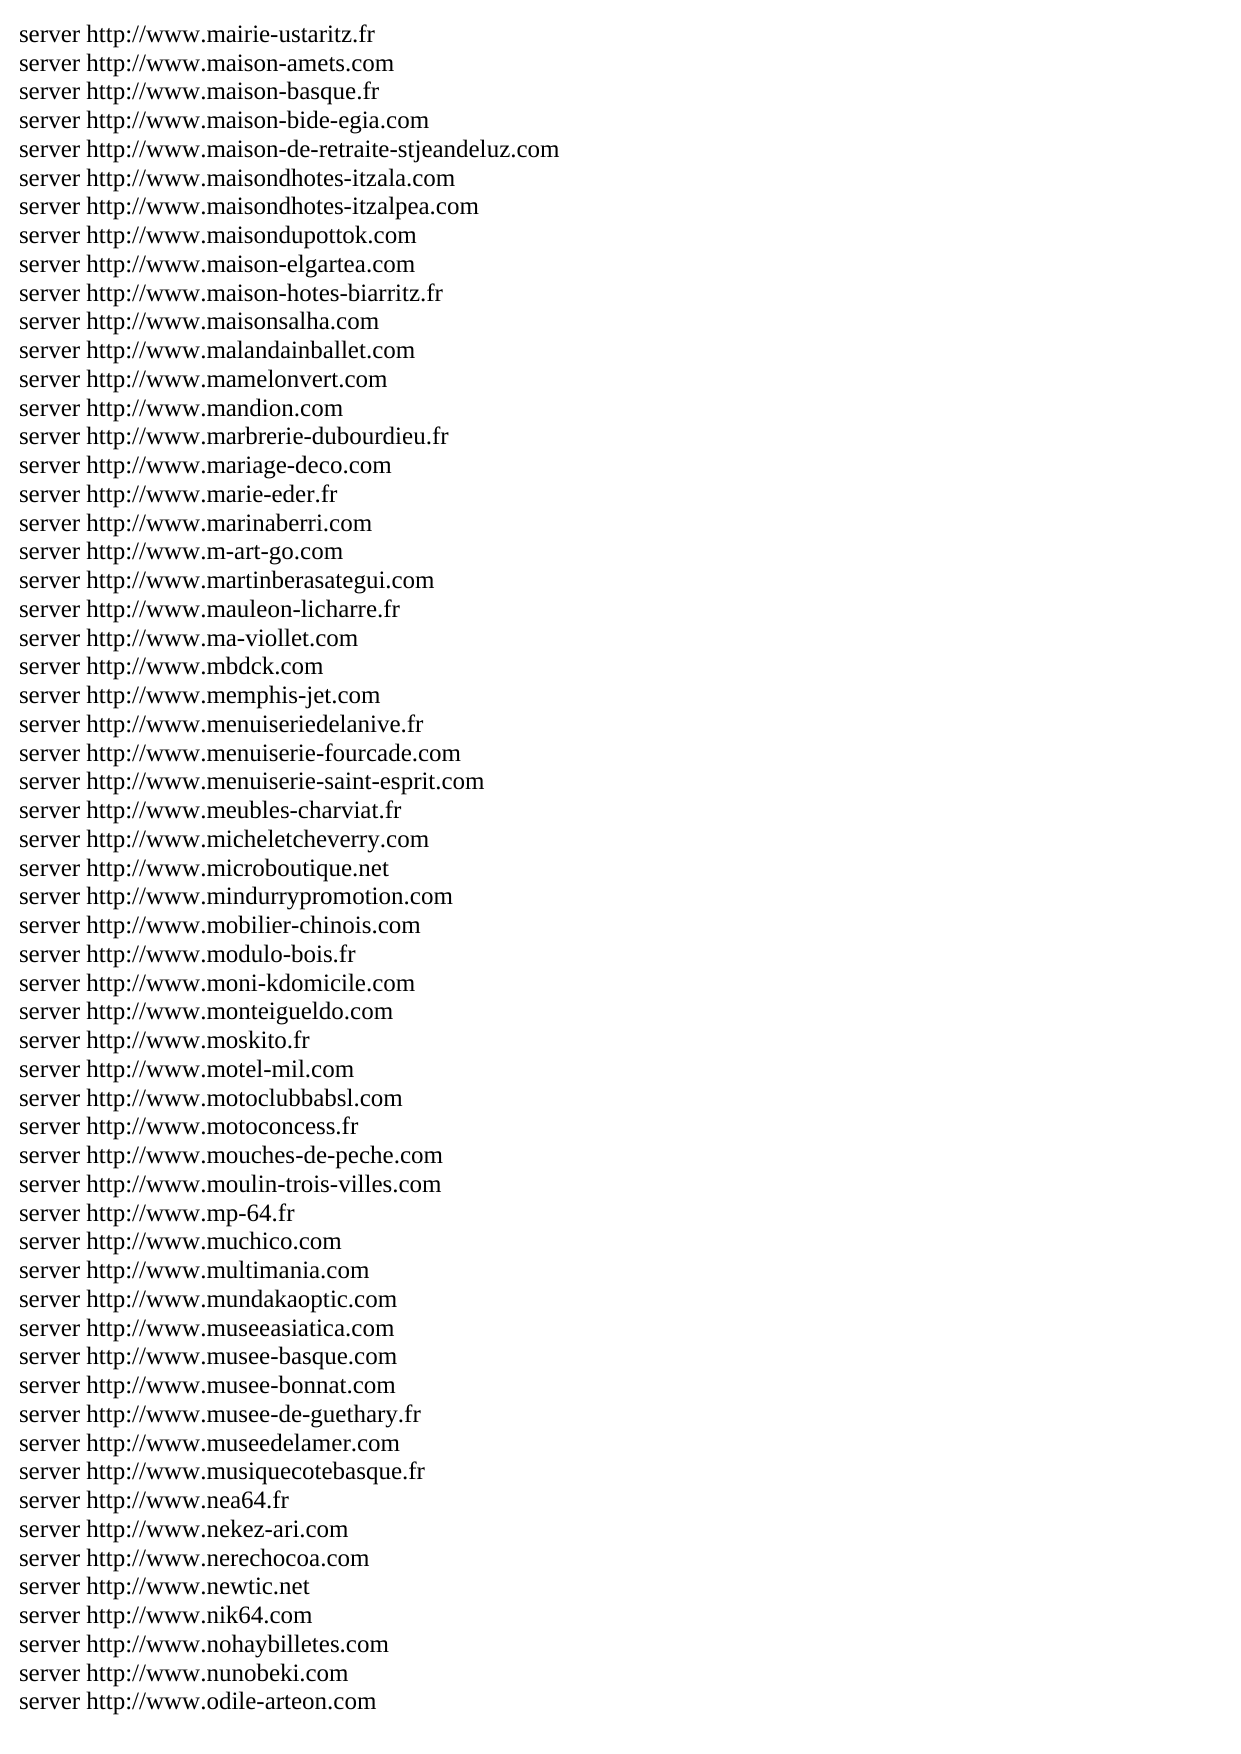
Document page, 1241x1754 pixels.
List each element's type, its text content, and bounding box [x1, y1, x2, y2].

text server http://www.menuiserie-saint-esprit.com [19, 766, 1222, 795]
text server http://www.motel-mil.com [19, 1054, 1222, 1083]
text server http://www.muchico.com [19, 1226, 1222, 1255]
text server http://www.nerechocoa.com [19, 1543, 1222, 1571]
text server http://www.meubles-charviat.fr [19, 795, 1222, 824]
text server http://www.mariage-deco.com [19, 450, 1222, 479]
text server http://www.musee-bonnat.com [19, 1370, 1222, 1399]
text server http://www.maison-elgartea.com [19, 249, 1222, 278]
text server http://www.maisondupottok.com [19, 220, 1222, 249]
text server http://www.microboutique.net [19, 853, 1222, 881]
text server http://www.maisondhotes-itzalpea.com [19, 191, 1222, 220]
text server http://www.m-art-go.com [19, 536, 1222, 565]
text server http://www.mamelonvert.com [19, 364, 1222, 393]
text server http://www.musiquecotebasque.fr [19, 1456, 1222, 1485]
text server http://www.maison-bide-egia.com [19, 105, 1222, 134]
text server http://www.menuiseriedelanive.fr [19, 709, 1222, 738]
text server http://www.marinaberri.com [19, 508, 1222, 536]
text server http://www.mbdck.com [19, 651, 1222, 680]
text server http://www.motoclubbabsl.com [19, 1083, 1222, 1111]
text server http://www.newtic.net [19, 1571, 1222, 1600]
text server http://www.marbrerie-dubourdieu.fr [19, 421, 1222, 450]
text server http://www.museedelamer.com [19, 1428, 1222, 1456]
text server http://www.mp-64.fr [19, 1198, 1222, 1226]
text server http://www.mairie-ustaritz.fr [19, 19, 1222, 48]
text server http://www.mobilier-chinois.com [19, 910, 1222, 939]
text server http://www.marie-eder.fr [19, 479, 1222, 508]
text server http://www.mundakaoptic.com [19, 1284, 1222, 1313]
text server http://www.maison-de-retraite-stjeandeluz.com [19, 134, 1222, 163]
text server http://www.maisonsalha.com [19, 306, 1222, 335]
text server http://www.nea64.fr [19, 1485, 1222, 1514]
text server http://www.nohaybilletes.com [19, 1629, 1222, 1658]
text server http://www.martinberasategui.com [19, 565, 1222, 594]
text server http://www.maison-hotes-biarritz.fr [19, 278, 1222, 306]
text server http://www.mouches-de-peche.com [19, 1140, 1222, 1169]
text server http://www.modulo-bois.fr [19, 939, 1222, 968]
text server http://www.odile-arteon.com [19, 1686, 1222, 1715]
text server http://www.museeasiatica.com [19, 1313, 1222, 1341]
text server http://www.maisondhotes-itzala.com [19, 163, 1222, 191]
text server http://www.musee-de-guethary.fr [19, 1399, 1222, 1428]
text server http://www.multimania.com [19, 1255, 1222, 1284]
text server http://www.moskito.fr [19, 1025, 1222, 1054]
text server http://www.moni-kdomicile.com [19, 968, 1222, 996]
text server http://www.malandainballet.com [19, 335, 1222, 364]
text server http://www.micheletcheverry.com [19, 824, 1222, 853]
text server http://www.mindurrypromotion.com [19, 881, 1222, 910]
text server http://www.nik64.com [19, 1600, 1222, 1629]
text server http://www.menuiserie-fourcade.com [19, 738, 1222, 766]
text server http://www.memphis-jet.com [19, 680, 1222, 709]
text server http://www.musee-basque.com [19, 1341, 1222, 1370]
text server http://www.nekez-ari.com [19, 1514, 1222, 1543]
text server http://www.moulin-trois-villes.com [19, 1169, 1222, 1198]
text server http://www.mauleon-licharre.fr [19, 594, 1222, 623]
text server http://www.maison-basque.fr [19, 76, 1222, 105]
text server http://www.mandion.com [19, 393, 1222, 421]
text server http://www.maison-amets.com [19, 48, 1222, 76]
text server http://www.motoconcess.fr [19, 1111, 1222, 1140]
text server http://www.nunobeki.com [19, 1658, 1222, 1686]
text server http://www.monteigueldo.com [19, 996, 1222, 1025]
text server http://www.ma-viollet.com [19, 623, 1222, 651]
